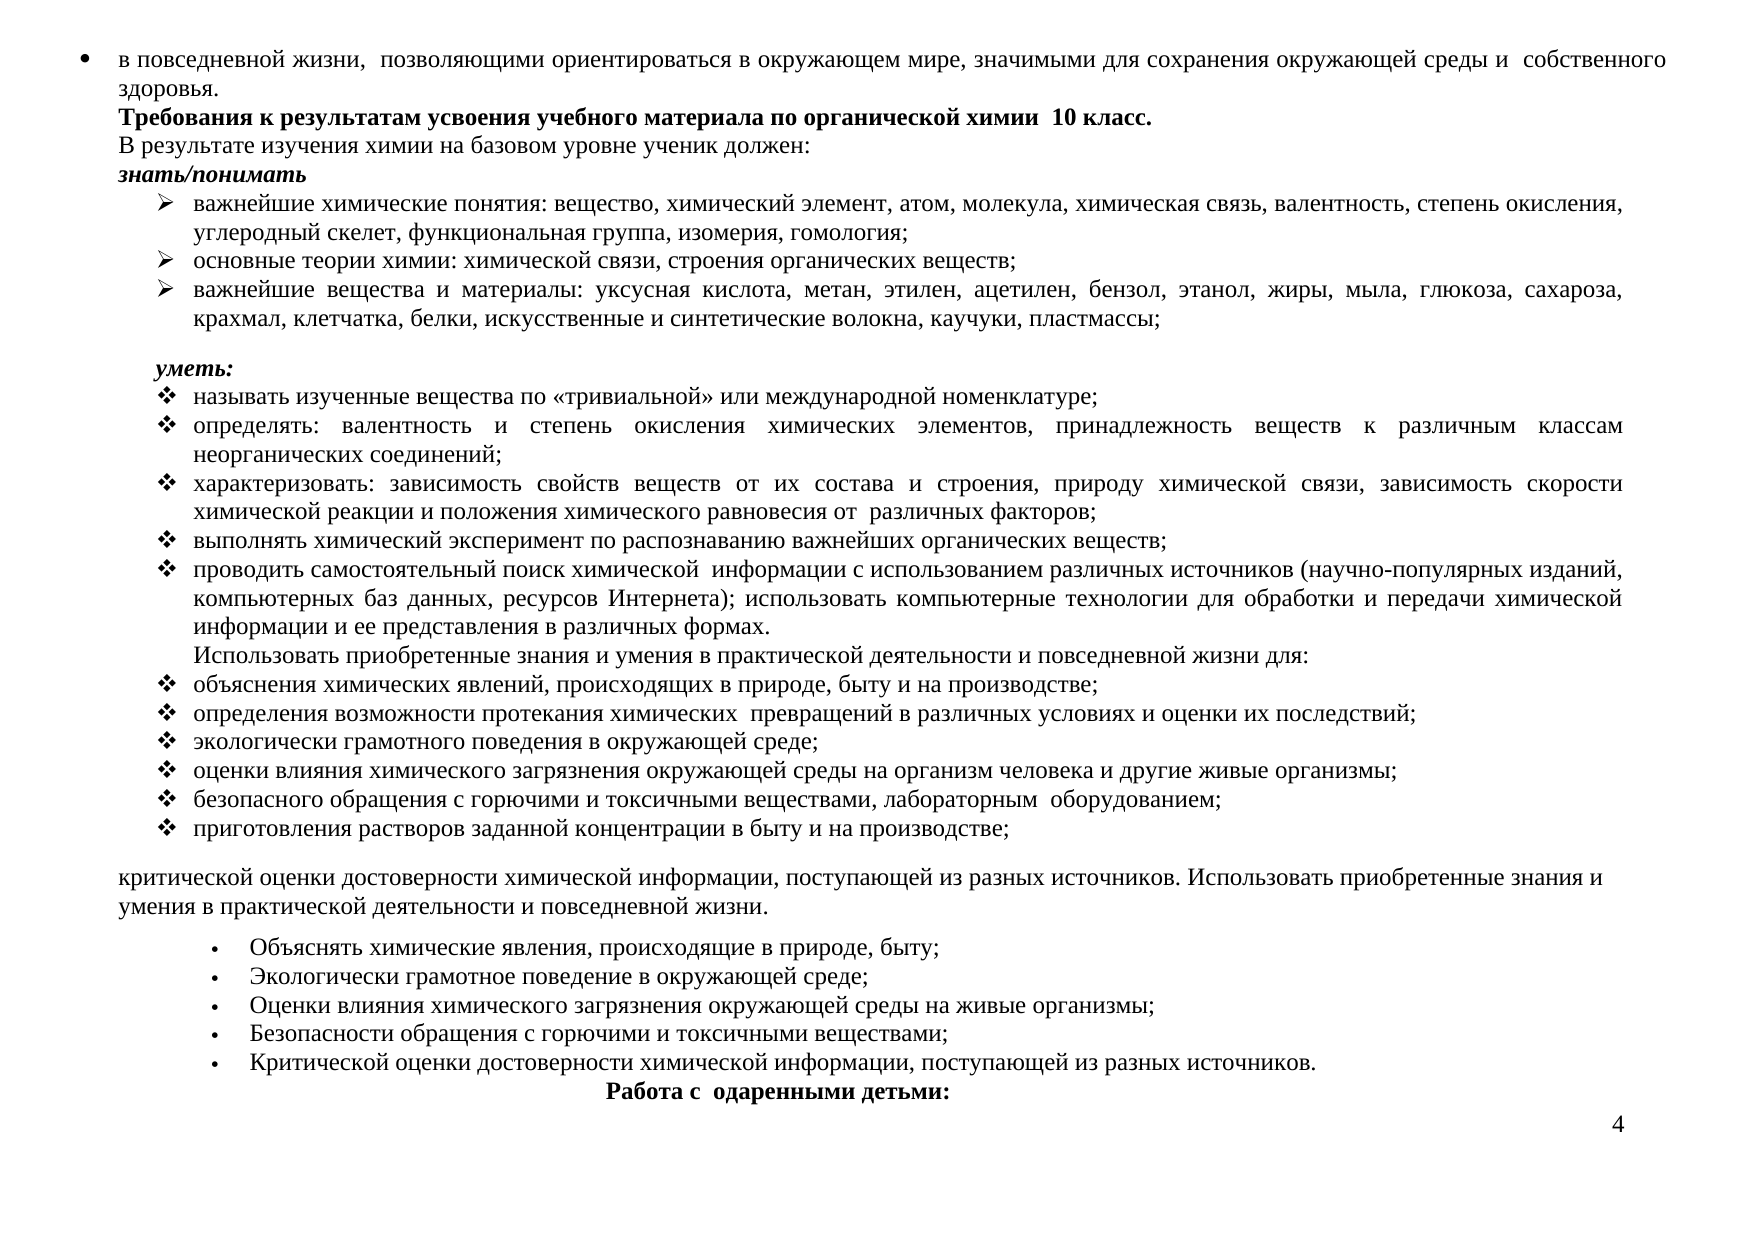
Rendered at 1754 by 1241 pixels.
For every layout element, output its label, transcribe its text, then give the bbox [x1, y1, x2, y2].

text Требования к результатам усвоения учебного материала по органической химии 10 класс. [118, 102, 1624, 131]
list определения возможности протекания химических превращений в различных условиях и оценки их последствий; [156, 698, 1624, 726]
list объяснения химических явлений, происходящих в природе, быту и на производстве; [156, 669, 1624, 698]
text знать/понимать [118, 159, 1624, 188]
text критической оценки достоверности химической информации, поступающей из разных источников. Использовать приобретенные знания и умения в практической деятельности и повседневной жизни. [118, 862, 1624, 920]
list характеризовать: зависимость свойств веществ от их состава и строения, природу химической связи, зависимость скорости химической реакции и положения химического равновесия от различных факторов; [156, 468, 1624, 525]
list проводить самостоятельный поиск химической информации с использованием различных источников (научно-популярных изданий, компьютерных баз данных, ресурсов Интернета); использовать компьютерные технологии для обработки и передачи химической информации и ее представления в различных формах. [156, 554, 1624, 640]
list Безопасности обращения с горючими и токсичными веществами; [212, 1018, 1624, 1047]
list Критической оценки достоверности химической информации, поступающей из разных источников. [212, 1047, 1624, 1076]
text В результате изучения химии на базовом уровне ученик должен: [118, 131, 1624, 159]
list Использовать приобретенные знания и умения в практической деятельности и повседневной жизни для: [193, 640, 1624, 669]
text уметь: [156, 353, 1624, 381]
list основные теории химии: химической связи, строения органических веществ; [156, 246, 1624, 274]
list в повседневной жизни, позволяющими ориентироваться в окружающем мире, значимыми для сохранения окружающей среды и собственного здоровья. [81, 44, 1669, 102]
list приготовления растворов заданной концентрации в быту и на производстве; [156, 813, 1624, 841]
list определять: валентность и степень окисления химических элементов, принадлежность веществ к различным классам неорганических соединений; [156, 410, 1624, 468]
list важнейшие химические понятия: вещество, химический элемент, атом, молекула, химическая связь, валентность, степень окисления, углеродный скелет, функциональная группа, изомерия, гомология; [156, 188, 1624, 246]
list Оценки влияния химического загрязнения окружающей среды на живые организмы; [212, 990, 1624, 1018]
list Объяснять химические явления, происходящие в природе, быту; [212, 932, 1624, 961]
list оценки влияния химического загрязнения окружающей среды на организм человека и другие живые организмы; [156, 755, 1624, 784]
list экологически грамотного поведения в окружающей среде; [156, 726, 1624, 755]
list выполнять химический эксперимент по распознаванию важнейших органических веществ; [156, 525, 1624, 554]
list называть изученные вещества по «тривиальной» или международной номенклатуре; [156, 381, 1624, 410]
list Экологически грамотное поведение в окружающей среде; [212, 961, 1624, 990]
list безопасного обращения с горючими и токсичными веществами, лабораторным оборудованием; [156, 784, 1624, 813]
text Работа с одаренными детьми: [118, 1076, 1624, 1105]
list важнейшие вещества и материалы: уксусная кислота, метан, этилен, ацетилен, бензол, этанол, жиры, мыла, глюкоза, сахароза, крахмал, клетчатка, белки, искусственные и синтетические волокна, каучуки, пластмассы; [156, 274, 1624, 332]
